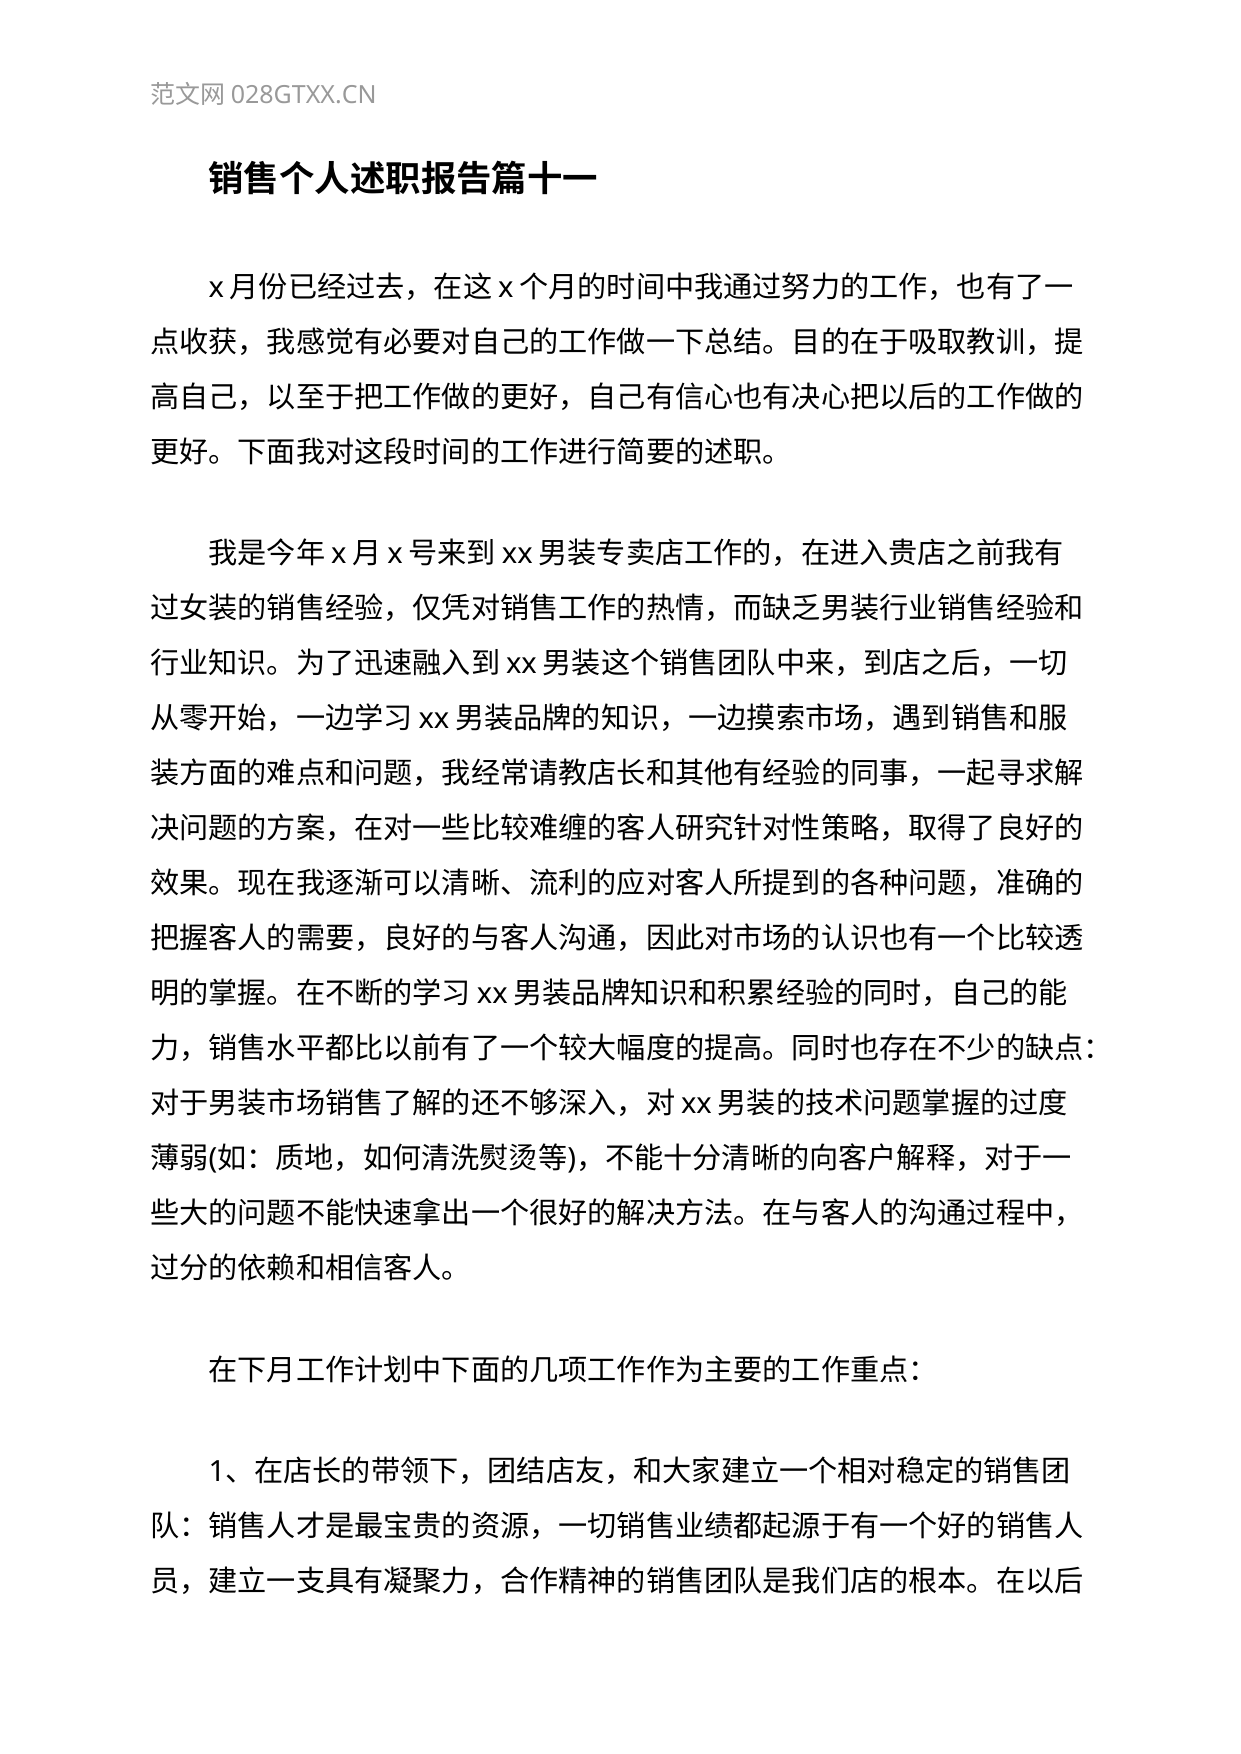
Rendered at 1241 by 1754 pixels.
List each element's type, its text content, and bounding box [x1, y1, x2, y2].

text 销售个人述职报告篇十一 [150, 150, 1090, 201]
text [150, 1448, 1090, 1600]
text x月份已经过去，在这x个月的时间中我通过努力的工作，也有了一点收获，我感觉有必要对自己的工作做一下总结。目的在于吸取教训，提高自己，以至于把工作做的更好，自己有信心也有决心把以后的工作做的更好。下面我对这段时间的工作进行简要的述职。 [150, 263, 1090, 471]
text 在下月工作计划中下面的几项工作作为主要的工作重点： [150, 1346, 1090, 1388]
text 我是今年x月x号来到xx男装专卖店工作的，在进入贵店之前我有过女装的销售经验，仅凭对销售工作的热情，而缺乏男装行业销售经验和行业知识。为了迅速融入到xx男装这个销售团队中来，到店之后，一切从零开始，一边学习xx男装品牌的知识，一边摸索市场，遇到销售和服装方面的难点和问题，我经常请教店长和其他有经验的同事，一起寻求解决问题的方案，在对一些比较难缠的客人研究针对性策略，取得了良好的效果。现在我逐渐可以清晰、流利的应对客人所提到的各种问题，准确的把握客人的需要，良好的与客人沟通，因此对市场的认识也有一个比较透明的掌握。在不断的学习xx男装品牌知识和积累经验的同时，自己的能力，销售水平都比以前有了一个较大幅度的提高。同时也存在不少的缺点：对于男装市场销售了解的还不够深入，对xx男装的技术问题掌握的过度薄弱(如：质地，如何清洗熨烫等)，不能十分清晰的向客户解释，对于一些大的问题不能快速拿出一个很好的解决方法。在与客人的沟通过程中，过分的依赖和相信客人。 [150, 530, 1090, 1287]
